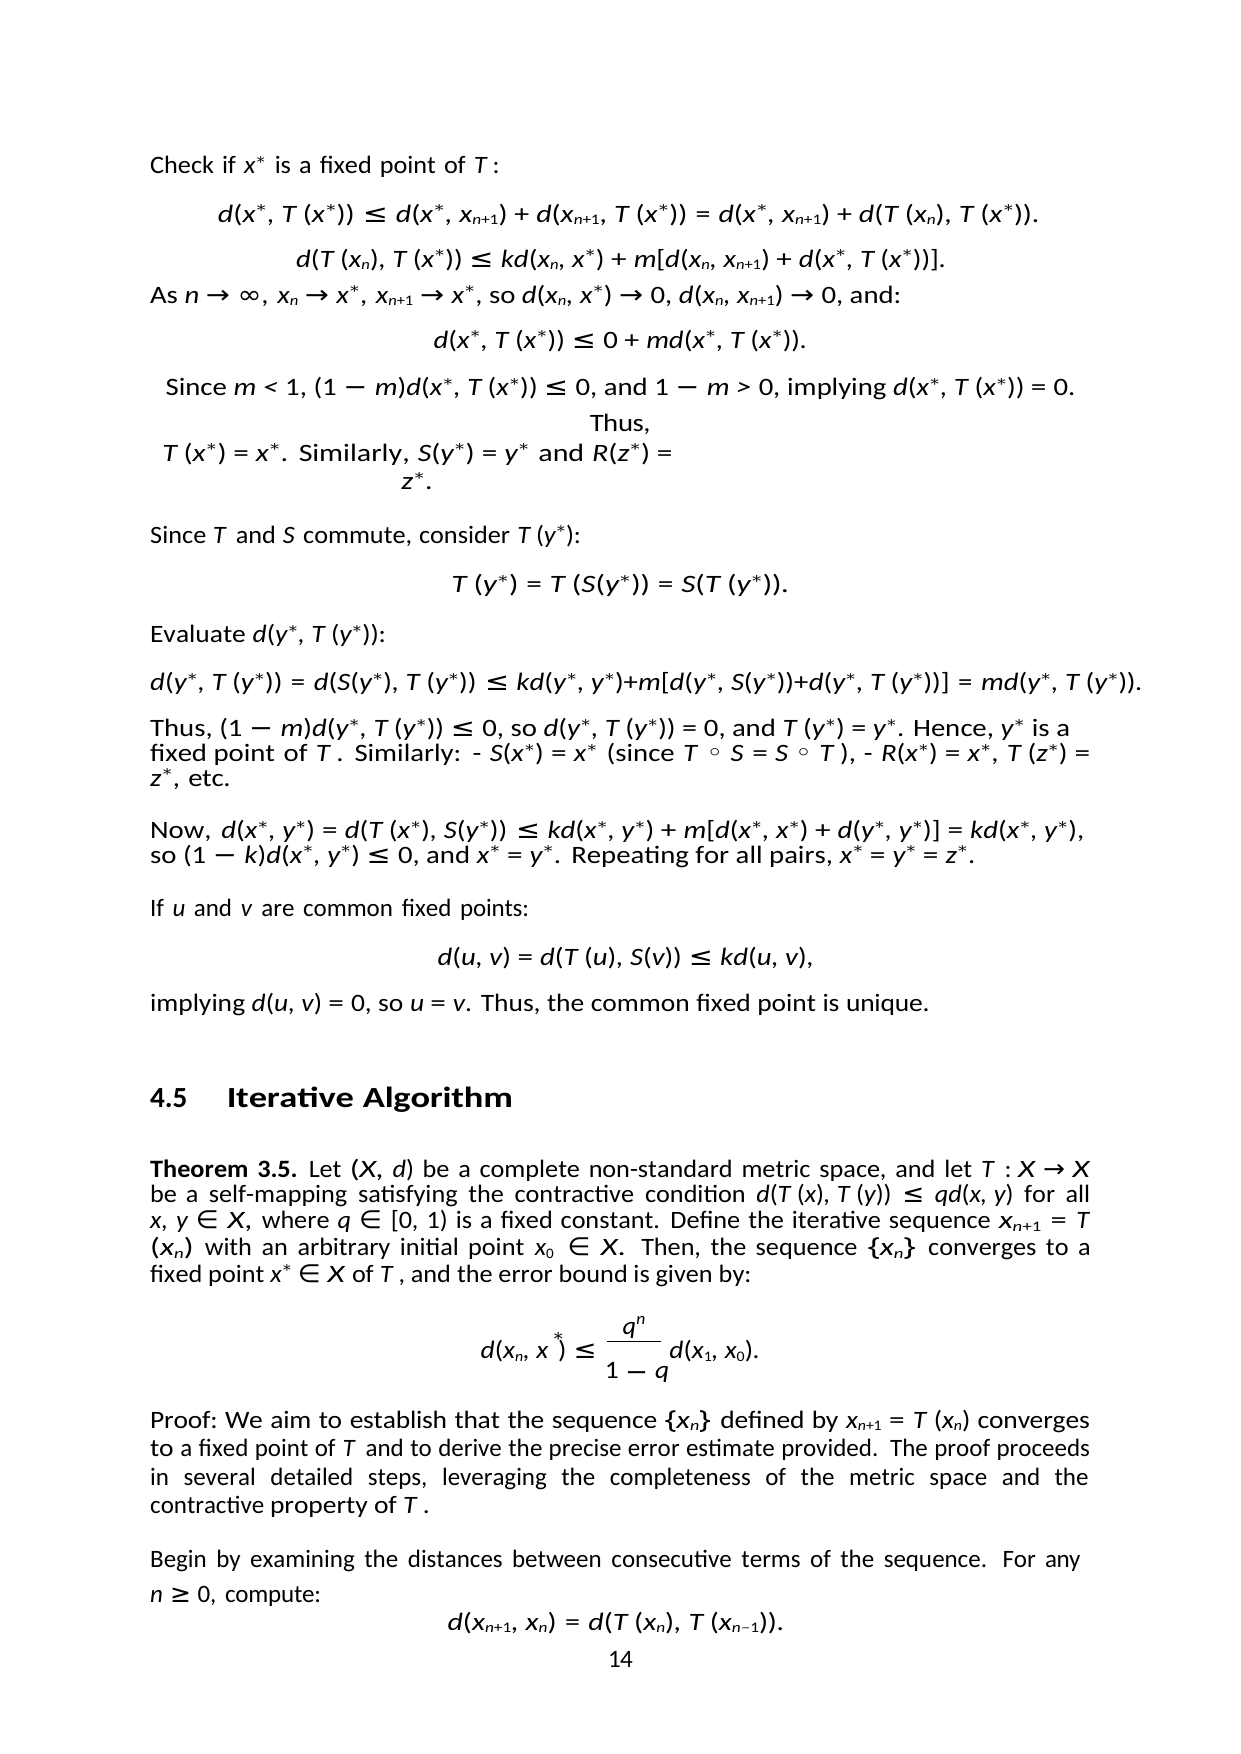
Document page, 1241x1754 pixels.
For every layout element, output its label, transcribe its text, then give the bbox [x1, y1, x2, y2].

text d(x∗, T (x∗)) ≤ d(x∗, xn+1) + d(xn+1, T (x∗)) = d(x∗, xn+1) + d(T (xn), T (x∗)). [218, 195, 1166, 229]
text Since T and S commute, consider T (y∗): [150, 519, 1166, 549]
text Theorem 3.5. Let (X, d) be a complete non-standard metric space, and let T : X → X be a self-mapping satisfying the contractive condition d(T (x), T (y)) ≤ qd(x, y) for all x, y ∈ X, where q ∈ [0, 1) is a fixed constant. Define the iterative sequence xn+1 = T (xn) with an arbitrary initial point x0 ∈ X. Then, the sequence {xn} converges to a fixed point x∗ ∈ X of T , and the error bound is given by: [150, 1156, 1091, 1289]
text d(y∗, T (y∗)) = d(S(y∗), T (y∗)) ≤ kd(y∗, y∗)+m[d(y∗, S(y∗))+d(y∗, T (y∗))] = md(y∗, T (y∗)). [150, 664, 1166, 698]
text ∗ qn [148, 1306, 1050, 1329]
text Thus, (1 − m)d(y∗, T (y∗)) ≤ 0, so d(y∗, T (y∗)) = 0, and T (y∗) = y∗. Hence, y∗ is a fixed point of T . Similarly: - S(x∗) = x∗ (since T ◦ S = S ◦ T ), - R(x∗) = x∗, T (z∗) = z∗, etc. [150, 715, 1099, 792]
text If u and v are common fixed points: [150, 893, 1166, 923]
text d(T (xn), T (x∗)) ≤ kd(xn, x∗) + m[d(xn, xn+1) + d(x∗, T (x∗))]. As n → ∞, xn → x∗, xn+1 → x∗, so d(xn, x∗) → 0, d(xn, xn+1) → 0, and: [150, 241, 961, 311]
text T (x∗) = x∗. Similarly, S(y∗) = y∗ and R(z∗) = z∗. [148, 439, 687, 495]
text n ≥ 0, compute: [150, 1573, 1166, 1609]
text Now, d(x∗, y∗) = d(T (x∗), S(y∗)) ≤ kd(x∗, y∗) + m[d(x∗, x∗) + d(y∗, y∗)] = kd(x∗, y∗), so (1 − k)d(x∗, y∗) ≤ 0, and x∗ = y∗. Repeating for all pairs, x∗ = y∗ = z∗. [150, 817, 1099, 870]
text Check if x∗ is a fixed point of T : [150, 149, 1166, 180]
text Begin by examining the distances between consecutive terms of the sequence. For any [150, 1544, 1166, 1573]
text T (y∗) = T (S(y∗)) = S(T (y∗)). [366, 568, 874, 599]
text d(x∗, T (x∗)) ≤ 0 + md(x∗, T (x∗)). [366, 321, 874, 355]
text Proof: We aim to establish that the sequence {xn} defined by xn+1 = T (xn) converges to a fixed point of T and to derive the precise error estimate provided. The proof proceeds in several detailed steps, leveraging the completeness of the metric space and the contractive property of T . [150, 1403, 1090, 1520]
text Evaluate d(y∗, T (y∗)): [150, 618, 1166, 649]
text d(xn, x ) ≤ 1 − qd(x1, x0). [366, 1329, 874, 1367]
subtitle Iterative Algorithm [150, 1079, 1166, 1115]
text Since m < 1, (1 − m)d(x∗, T (x∗)) ≤ 0, and 1 − m > 0, implying d(x∗, T (x∗)) = 0. Thus, [148, 367, 1093, 439]
text d(u, v) = d(T (u), S(v)) ≤ kd(u, v), [437, 939, 1166, 973]
text d(xn+1, xn) = d(T (xn), T (xn−1)). [447, 1609, 1166, 1635]
text implying d(u, v) = 0, so u = v. Thus, the common fixed point is unique. [150, 987, 1166, 1018]
